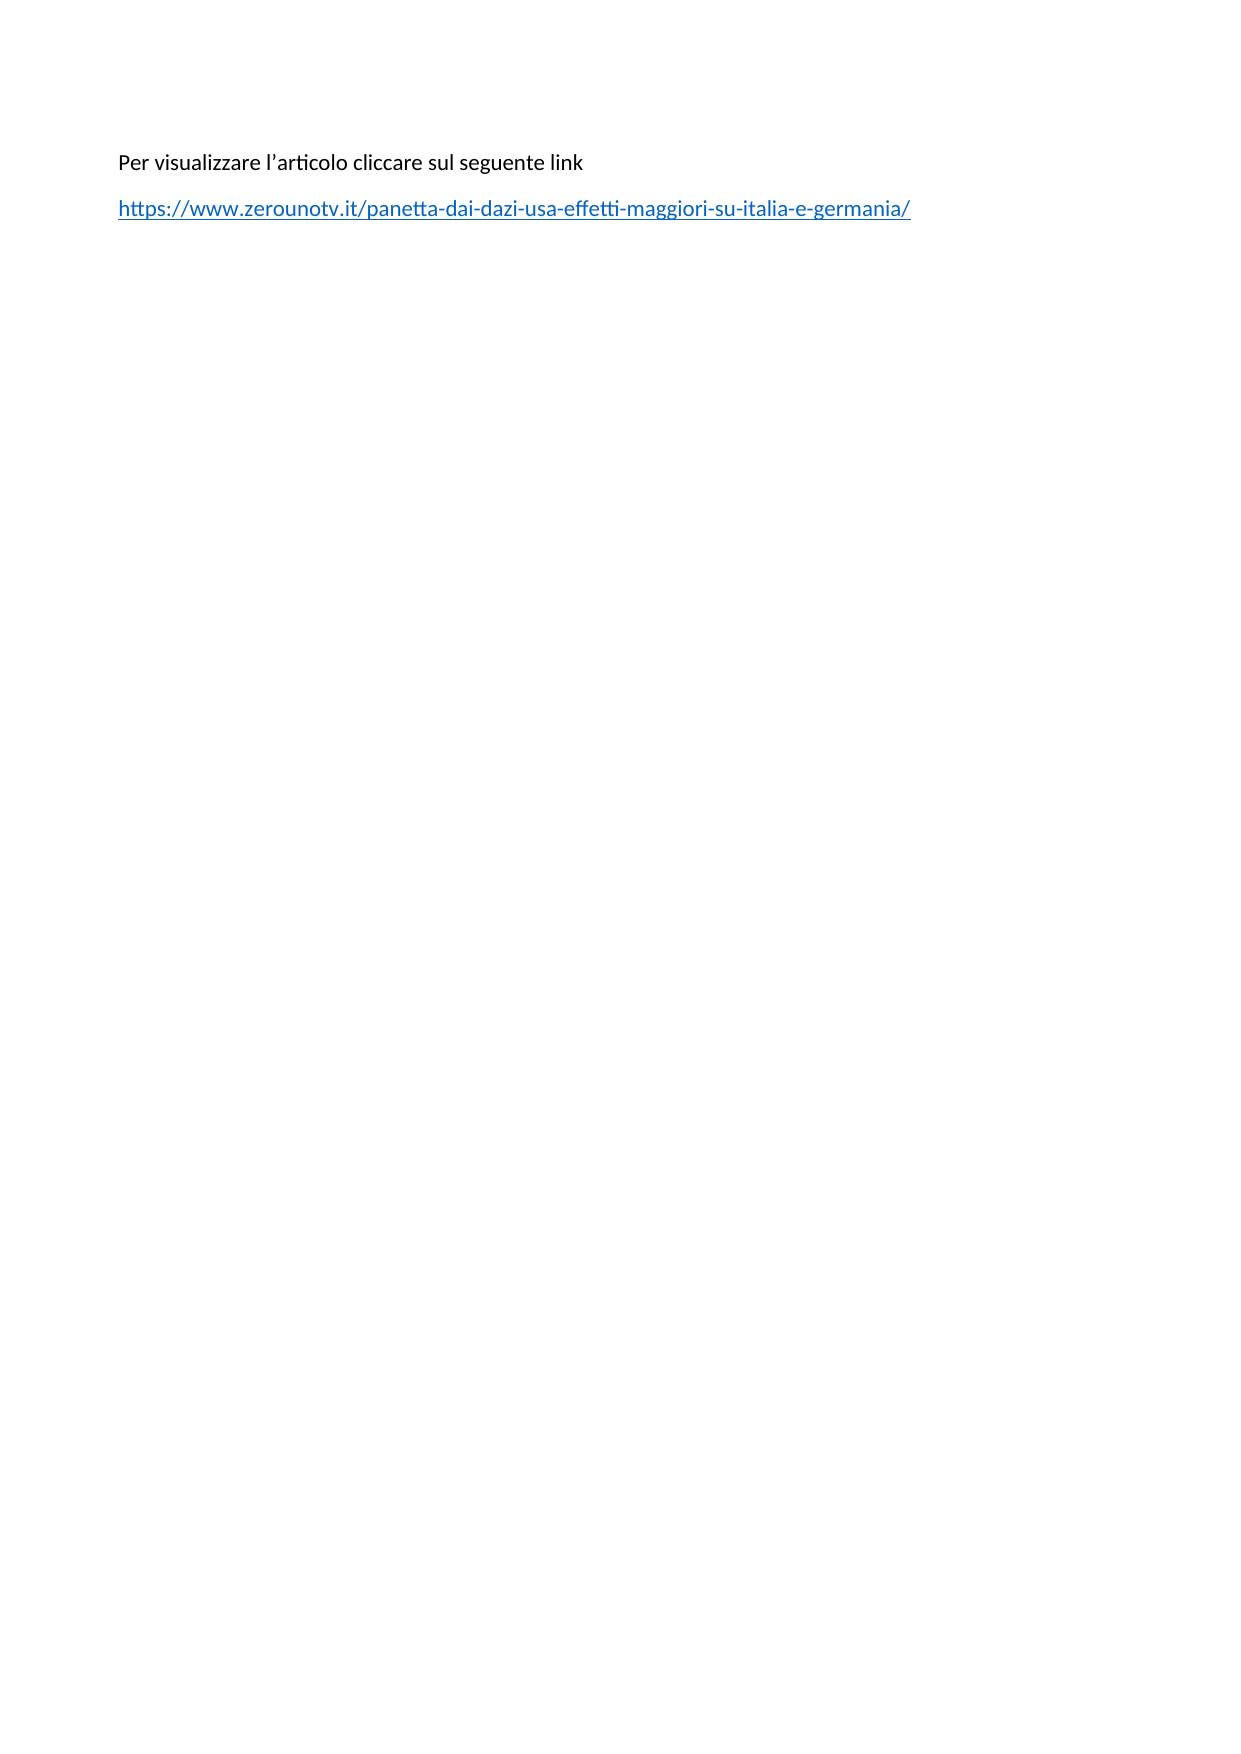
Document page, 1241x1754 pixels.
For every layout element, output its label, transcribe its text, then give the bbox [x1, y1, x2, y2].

text Per visualizzare l’articolo cliccare sul seguente link [118, 148, 1122, 176]
text https://www.zerounotv.it/panetta-dai-dazi-usa-effetti-maggiori-su-italia-e-germania/ [118, 194, 1122, 222]
